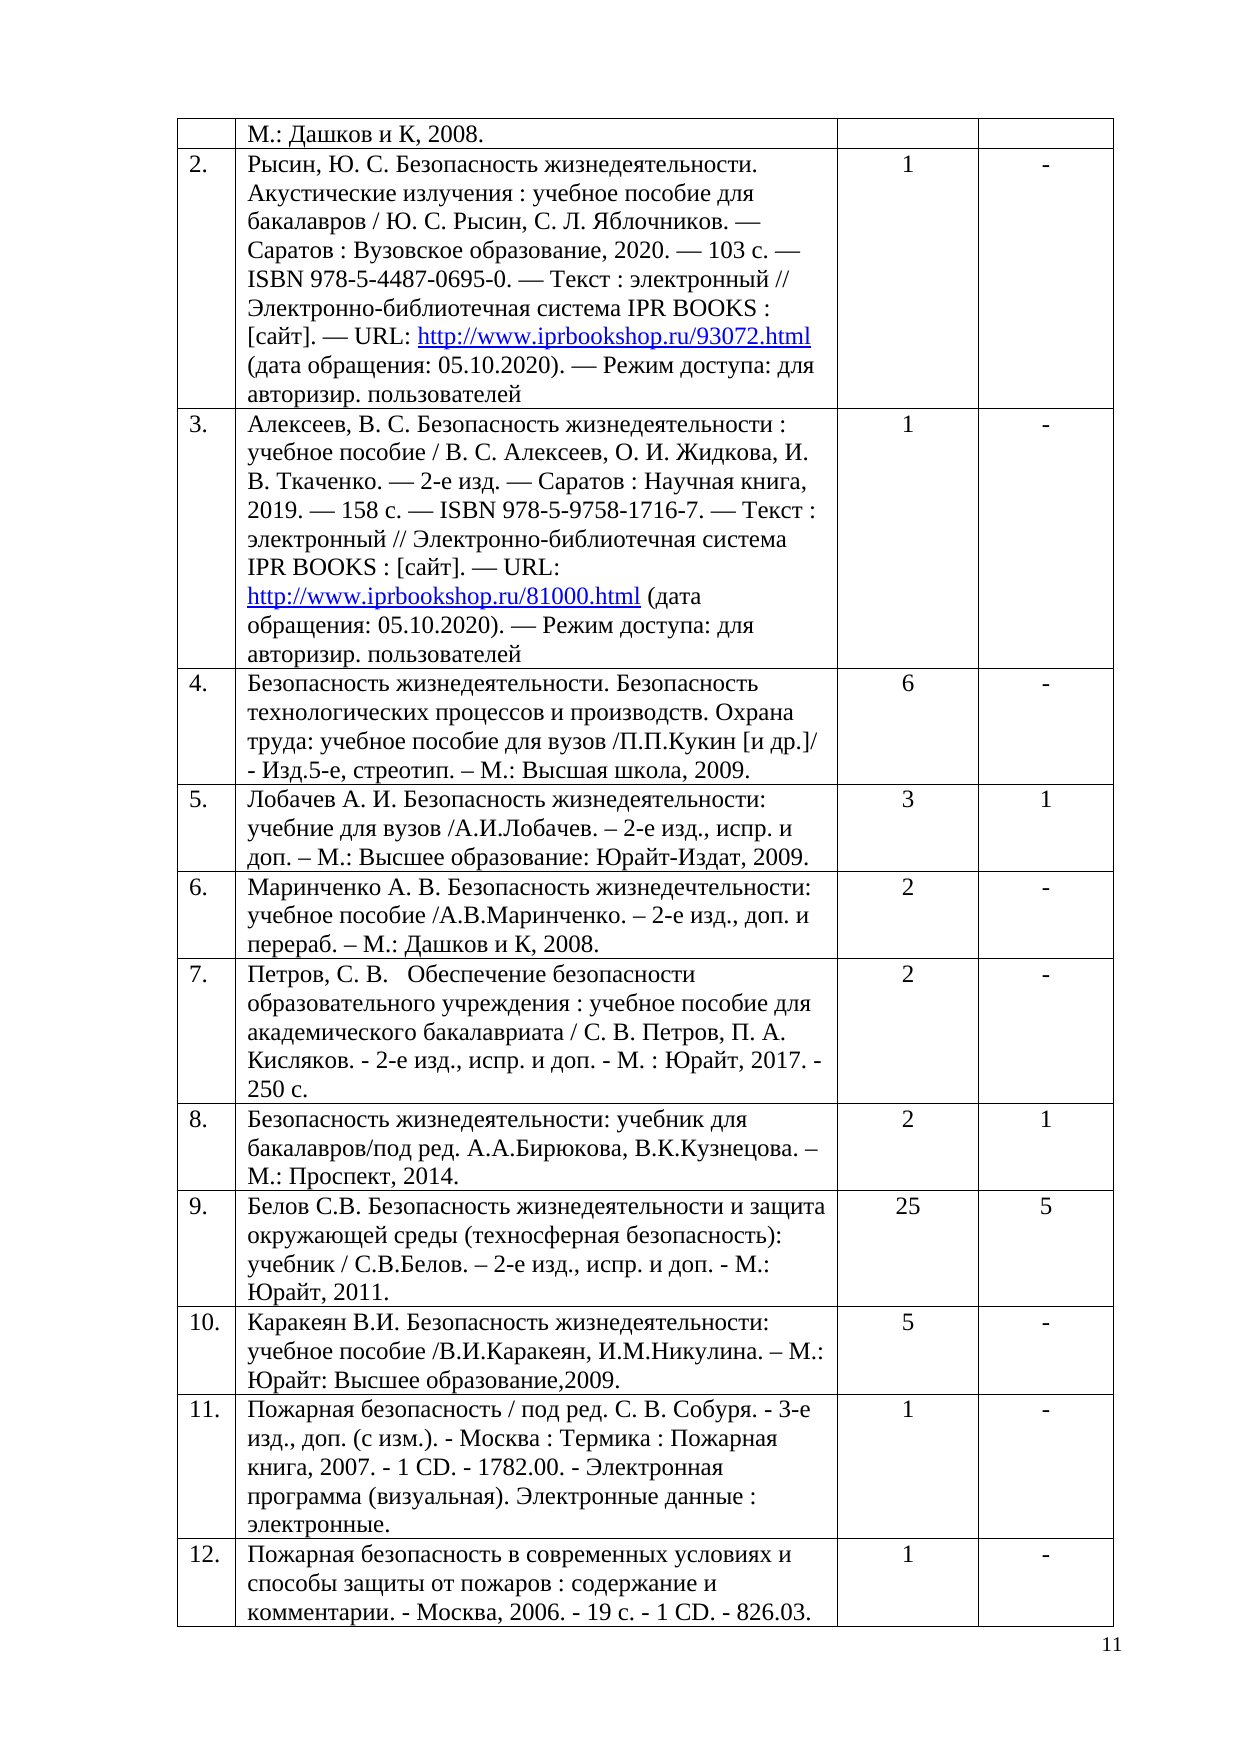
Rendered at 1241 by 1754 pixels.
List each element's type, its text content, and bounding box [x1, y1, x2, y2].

table_cell Безопасность жизнедеятельности: учебник для бакалавров/под ред. А.А.Бирюкова, В.К.Кузнецова. – М.: Проспект, 2014. [236, 1104, 837, 1190]
table_cell - [979, 872, 1113, 958]
table_cell [178, 959, 235, 1103]
table_cell 2 [838, 1104, 978, 1190]
table_cell 5 [979, 1191, 1113, 1306]
table_cell Алексеев, В. С. Безопасность жизнедеятельности : учебное пособие / В. С. Алексеев, О. И. Жидкова, И. В. Ткаченко. — 2-е изд. — Саратов : Научная книга, 2019. — 158 c. — ISBN 978-5-9758-1716-7. — Текст : электронный // Электронно-библиотечная система IPR BOOKS : [сайт]. — URL: http://www.iprbookshop.ru/81000.html (дата обращения: 05.10.2020). — Режим доступа: для авторизир. пользователей [236, 409, 837, 667]
table_cell [178, 872, 235, 958]
table_cell 1 [979, 785, 1113, 871]
table_cell - [979, 409, 1113, 667]
table_cell 1 [838, 1395, 978, 1538]
table_cell 1 [979, 1104, 1113, 1190]
table_cell 6 [838, 669, 978, 783]
table_cell Белов С.В. Безопасность жизнедеятельности и защита окружающей среды (техносферная безопасность): учебник / С.В.Белов. – 2-е изд., испр. и доп. - М.: Юрайт, 2011. [236, 1191, 837, 1306]
table_cell Петров, С. В. Обеспечение безопасности образовательного учреждения : учебное пособие для академического бакалавриата / С. В. Петров, П. А. Кисляков. - 2-е изд., испр. и доп. - М. : Юрайт, 2017. - 250 с. [236, 959, 837, 1103]
table_cell [178, 1307, 235, 1393]
table_cell - [979, 1307, 1113, 1393]
table_cell Рысин, Ю. С. Безопасность жизнедеятельности. Акустические излучения : учебное пособие для бакалавров / Ю. С. Рысин, С. Л. Яблочников. — Саратов : Вузовское образование, 2020. — 103 c. — ISBN 978-5-4487-0695-0. — Текст : электронный // Электронно-библиотечная система IPR BOOKS : [сайт]. — URL: http://www.iprbookshop.ru/93072.html (дата обращения: 05.10.2020). — Режим доступа: для авторизир. пользователей [236, 149, 837, 408]
table_cell - [979, 1395, 1113, 1538]
table_cell - [979, 959, 1113, 1103]
table_cell - [979, 669, 1113, 783]
table_cell 10 [838, 119, 978, 148]
table_cell 1 [838, 1539, 978, 1626]
table_cell [178, 1104, 235, 1190]
table_cell [178, 785, 235, 871]
table_cell [178, 669, 235, 783]
table_cell Маринченко А. В. Безопасность жизнедечтельности: учебное пособие /А.В.Маринченко. – 2-е изд., доп. и перераб. – М.: Дашков и К, 2008. [236, 872, 837, 958]
table_cell - [979, 149, 1113, 408]
table_cell 3 [838, 785, 978, 871]
table_cell [178, 1395, 235, 1538]
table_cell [236, 119, 837, 148]
table_cell 2 [838, 872, 978, 958]
table_cell Лобачев А. И. Безопасность жизнедеятельности: учебние для вузов /А.И.Лобачев. – 2-е изд., испр. и доп. – М.: Высшее образование: Юрайт-Издат, 2009. [236, 785, 837, 871]
table_cell [178, 149, 235, 408]
table_cell Безопасность жизнедеятельности. Безопасность технологических процессов и производств. Охрана труда: учебное пособие для вузов /П.П.Кукин [и др.]/ - Изд.5-е, стреотип. – М.: Высшая школа, 2009. [236, 669, 837, 783]
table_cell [236, 1539, 837, 1626]
table_cell [178, 409, 235, 667]
table_cell 1 [838, 149, 978, 408]
table_cell 1 [838, 409, 978, 667]
table_cell 5 [838, 1307, 978, 1393]
table_cell [178, 1191, 235, 1306]
table_cell 2 [838, 959, 978, 1103]
table_cell - [979, 1539, 1113, 1626]
table_cell 25 [838, 1191, 978, 1306]
table_cell [178, 1539, 235, 1626]
table_cell Пожарная безопасность / под ред. С. В. Собуря. - 3-е изд., доп. (с изм.). - Москва : Термика : Пожарная книга, 2007. - 1 CD. - 1782.00. - Электронная программа (визуальная). Электронные данные : электронные. [236, 1395, 837, 1538]
table_cell - [979, 119, 1113, 148]
table_cell Каракеян В.И. Безопасность жизнедеятельности: учебное пособие /В.И.Каракеян, И.М.Никулина. – М.: Юрайт: Высшее образование,2009. [236, 1307, 837, 1393]
table_cell [178, 119, 235, 148]
